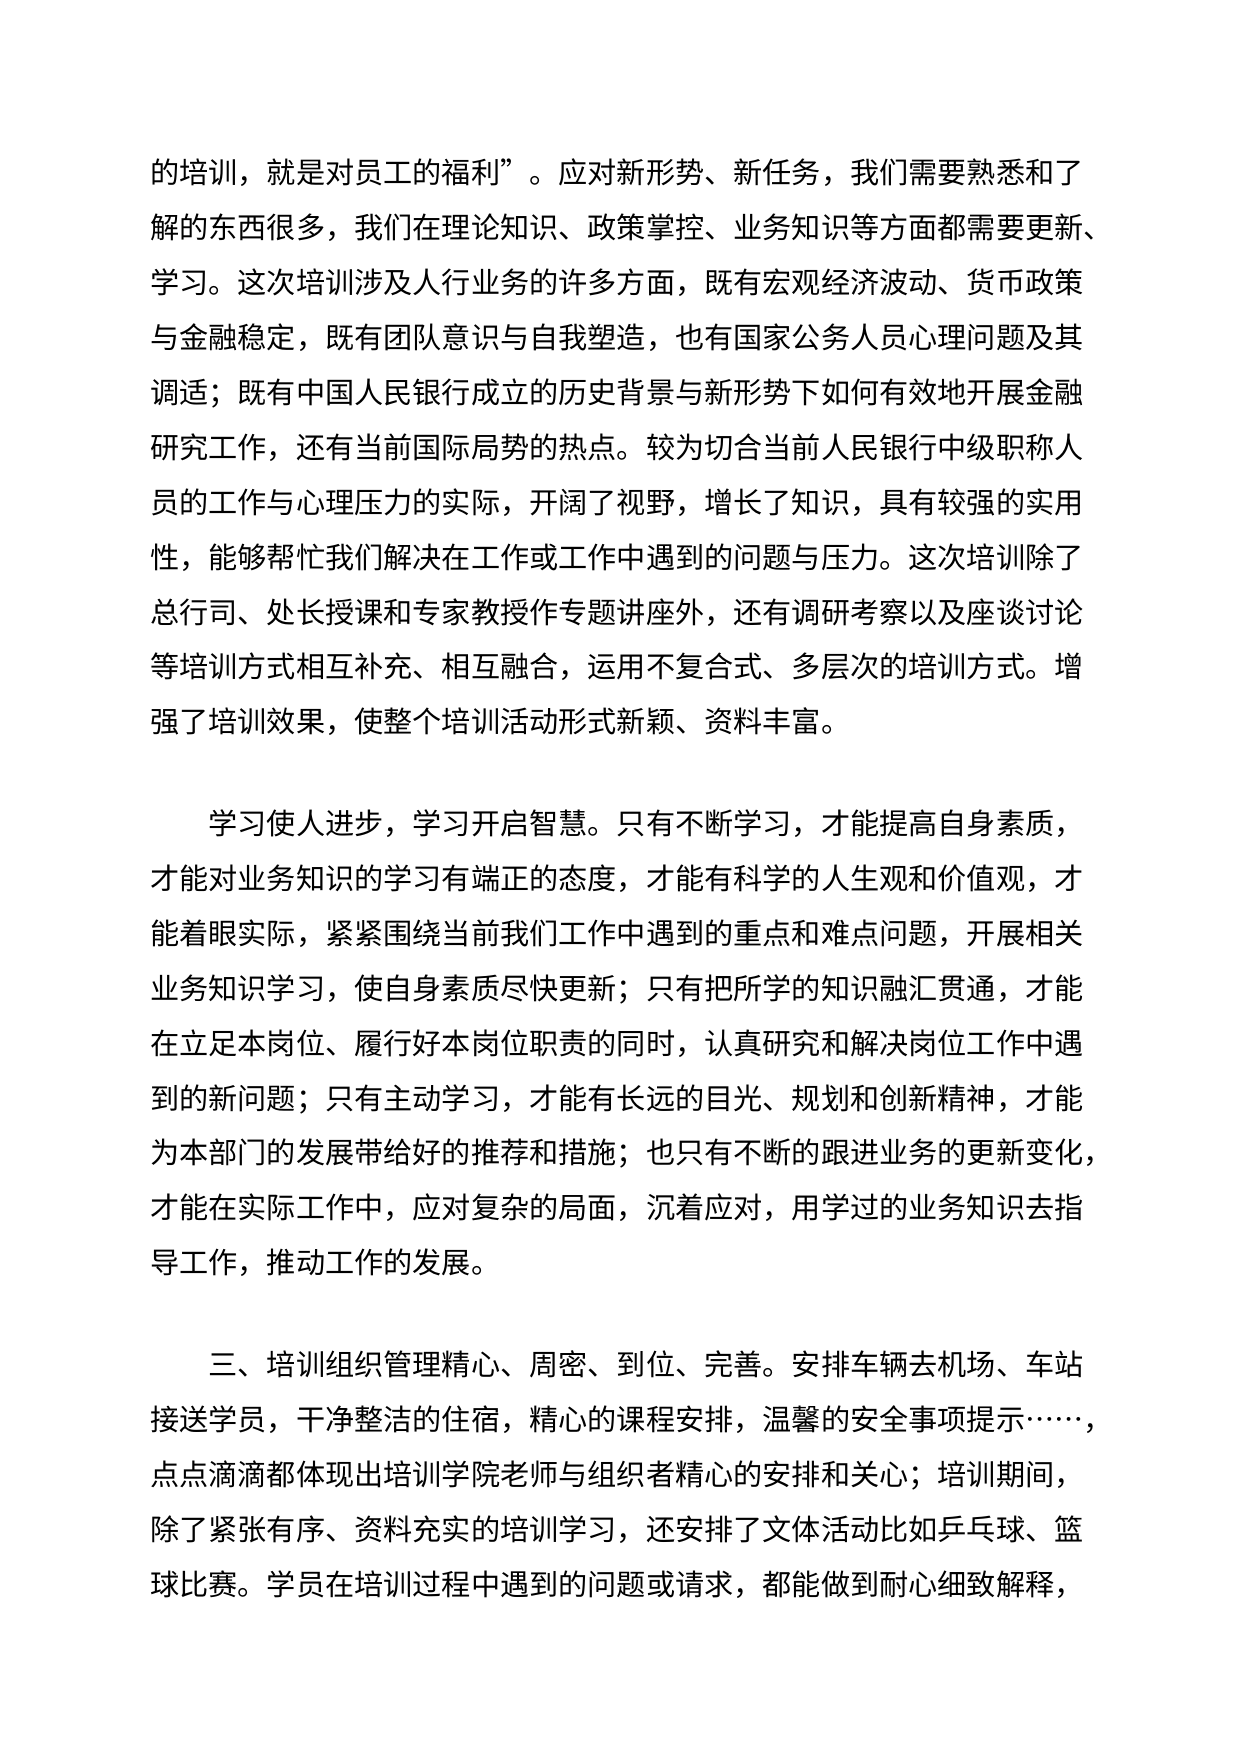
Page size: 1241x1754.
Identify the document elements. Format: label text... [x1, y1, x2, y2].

text 学习使人进步，学习开启智慧。只有不断学习，才能提高自身素质，才能对业务知识的学习有端正的态度，才能有科学的人生观和价值观，才能着眼实际，紧紧围绕当前我们工作中遇到的重点和难点问题，开展相关业务知识学习，使自身素质尽快更新；只有把所学的知识融汇贯通，才能在立足本岗位、履行好本岗位职责的同时，认真研究和解决岗位工作中遇到的新问题；只有主动学习，才能有长远的目光、规划和创新精神，才能为本部门的发展带给好的推荐和措施；也只有不断的跟进业务的更新变化，才能在实际工作中，应对复杂的局面，沉着应对，用学过的业务知识去指导工作，推动工作的发展。 [150, 801, 1090, 1282]
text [150, 150, 1090, 741]
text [150, 1342, 1090, 1603]
